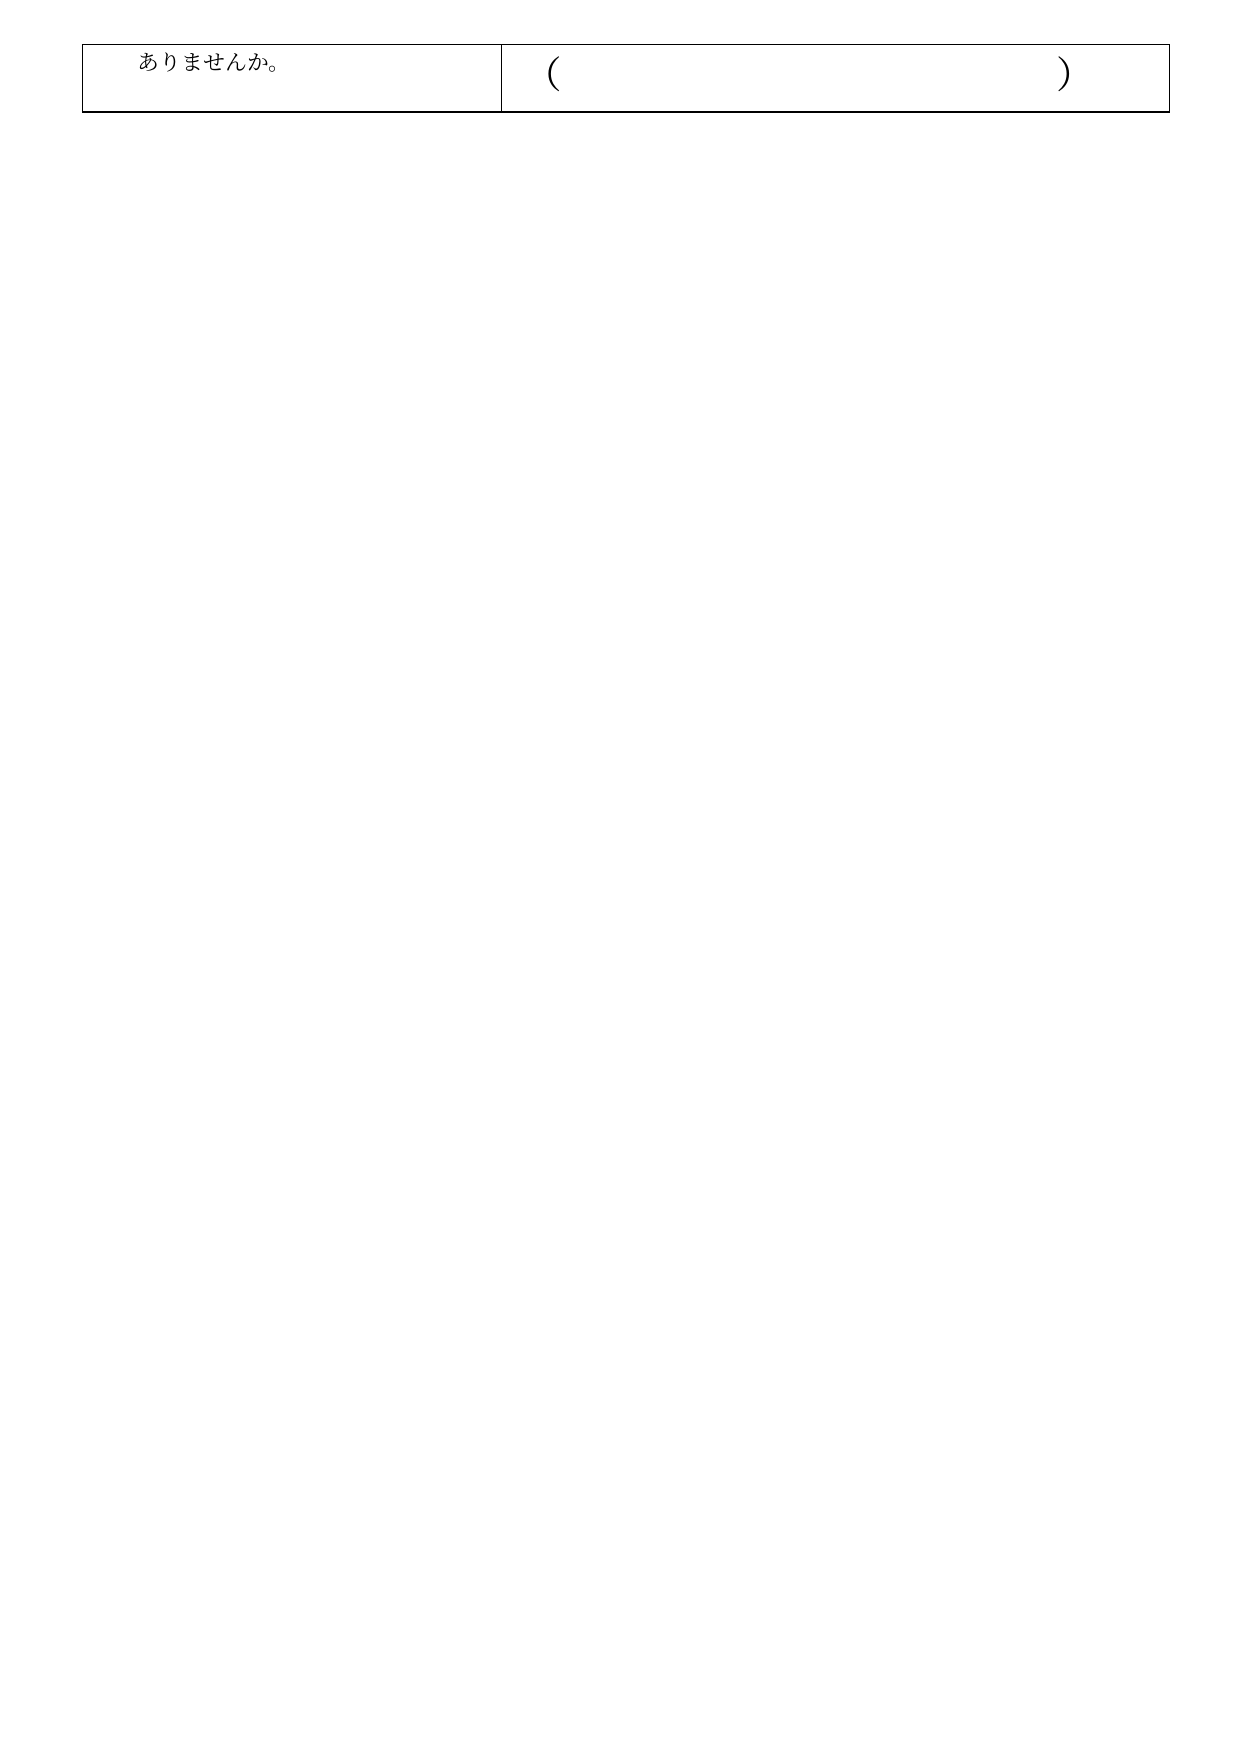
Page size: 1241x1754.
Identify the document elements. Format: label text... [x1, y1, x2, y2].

table_cell ア、ない イ、ある （ ） [502, 45, 1169, 111]
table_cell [83, 45, 501, 111]
